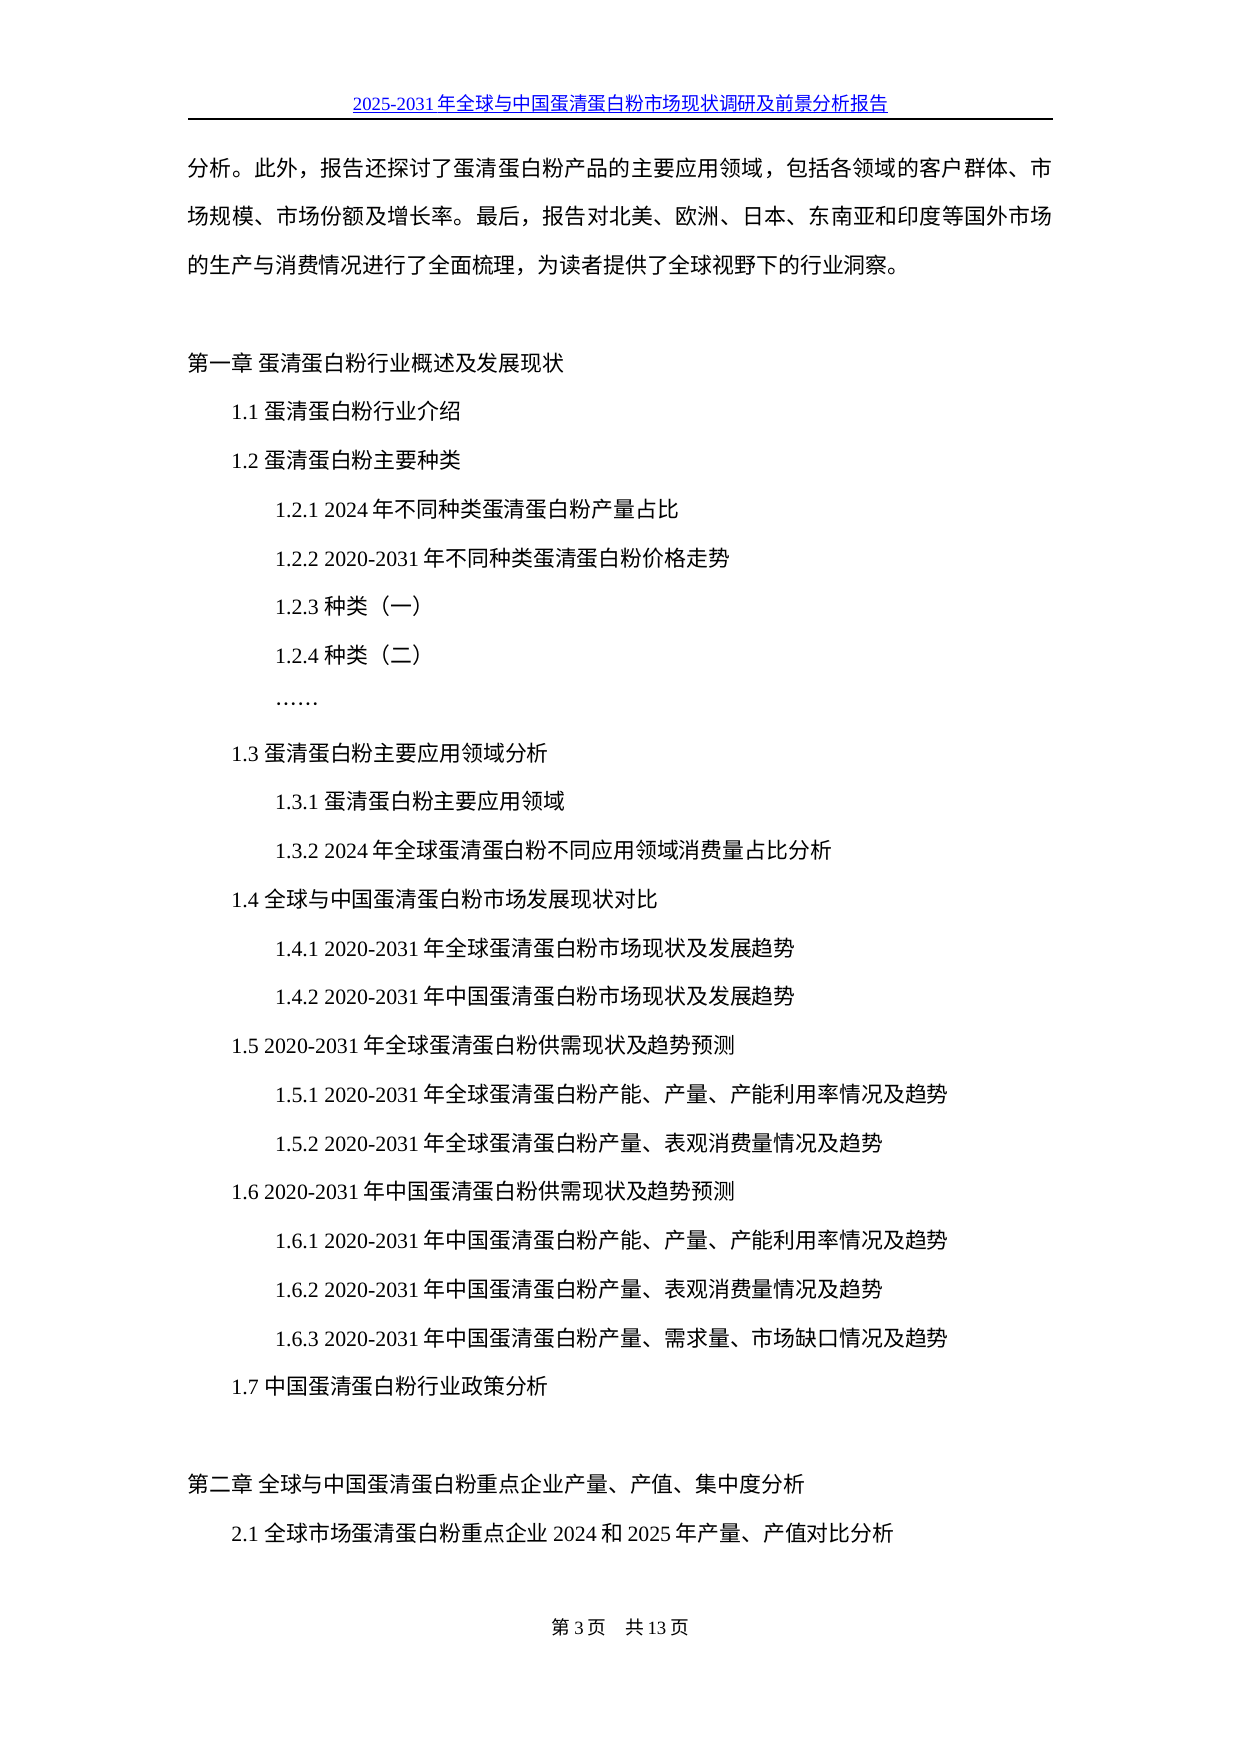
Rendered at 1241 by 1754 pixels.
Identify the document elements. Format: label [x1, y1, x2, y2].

text [187, 150, 1053, 1548]
